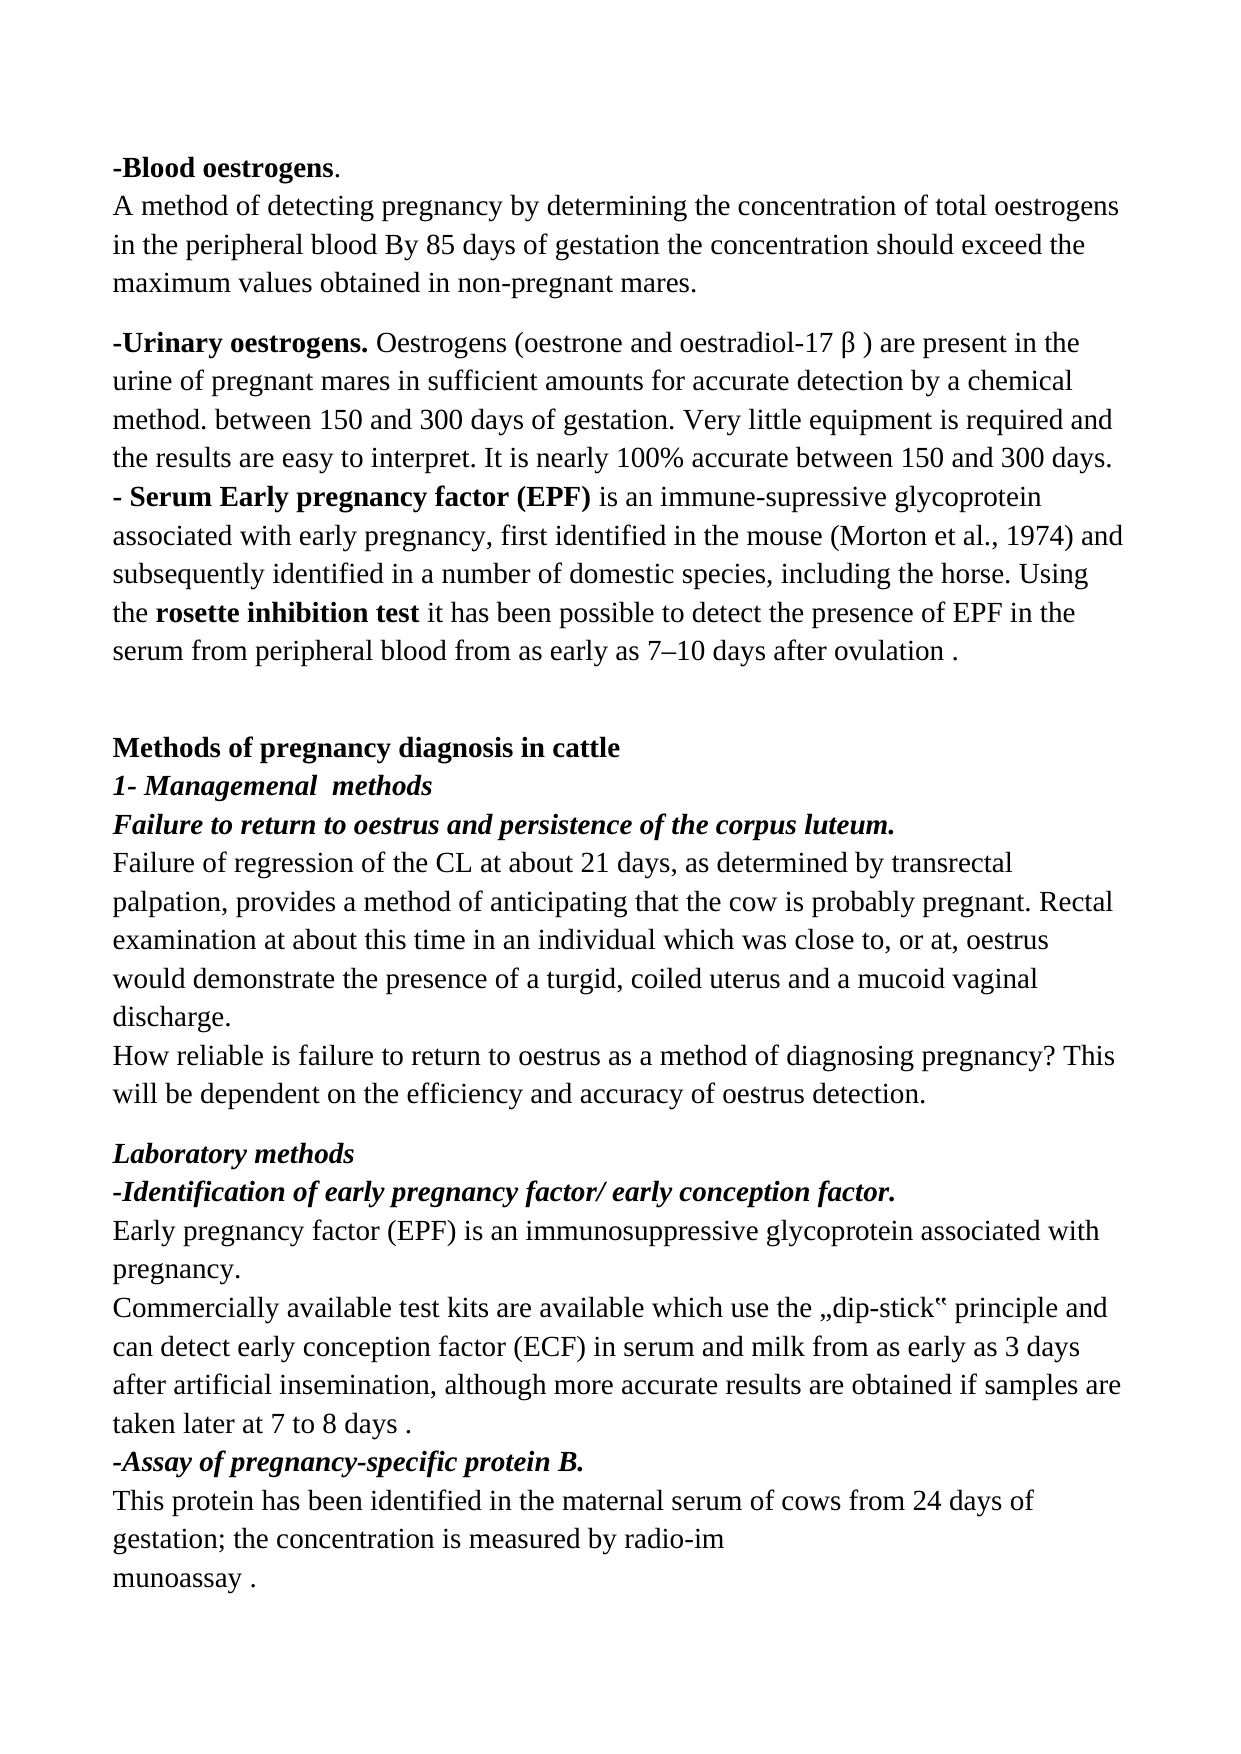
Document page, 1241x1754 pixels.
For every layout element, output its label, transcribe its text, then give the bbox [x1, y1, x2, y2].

text Methods of pregnancy diagnosis in cattle [112, 730, 1128, 763]
text Failure of regression of the CL at about 21 days, as determined by transrectal palpation, provides a method of anticipating that the cow is probably pregnant. Rectal examination at about this time in an individual which was close to, or at, oestrus would demonstrate the presence of a turgid, coiled uterus and a mucoid vaginal discharge. [112, 845, 1128, 1033]
text A method of detecting pregnancy by determining the concentration of total oestrogens in the peripheral blood By 85 days of gestation the concentration should exceed the maximum values obtained in non-pregnant mares. [112, 188, 1128, 299]
text -Urinary oestrogens. Oestrogens (oestrone and oestradiol-17 β ) are present in the urine of pregnant mares in sufficient amounts for accurate detection by a chemical method. between 150 and 300 days of gestation. Very little equipment is required and the results are easy to interpret. It is nearly 100% accurate between 150 and 300 days. [112, 325, 1128, 474]
text -Identification of early pregnancy factor/ early conception factor. [112, 1174, 1128, 1208]
text This protein has been identified in the maternal serum of cows from 24 days of gestation; the concentration is measured by radio-im [112, 1483, 1128, 1555]
text munoassay . [112, 1560, 1128, 1593]
text -Blood oestrogens. [112, 150, 1128, 183]
text Laboratory methods [112, 1136, 1128, 1169]
text -Assay of pregnancy-specific protein B. [112, 1444, 1128, 1478]
text How reliable is failure to return to oestrus as a method of diagnosing pregnancy? This will be dependent on the efficiency and accuracy of oestrus detection. [112, 1038, 1128, 1110]
text 1- Managemenal methods [112, 768, 1128, 802]
text Early pregnancy factor (EPF) is an immunosuppressive glycoprotein associated with pregnancy. [112, 1213, 1128, 1285]
text Failure to return to oestrus and persistence of the corpus luteum. [112, 807, 1128, 840]
text Commercially available test kits are available which use the „dip-stick‟ principle and can detect early conception factor (ECF) in serum and milk from as early as 3 days after artificial insemination, although more accurate results are obtained if samples are taken later at 7 to 8 days . [112, 1290, 1128, 1439]
text - Serum Early pregnancy factor (EPF) is an immune-supressive glycoprotein associated with early pregnancy, first identified in the mouse (Morton et al., 1974) and subsequently identified in a number of domestic species, including the horse. Using the rosette inhibition test it has been possible to detect the presence of EPF in the serum from peripheral blood from as early as 7–10 days after ovulation . [112, 479, 1128, 667]
